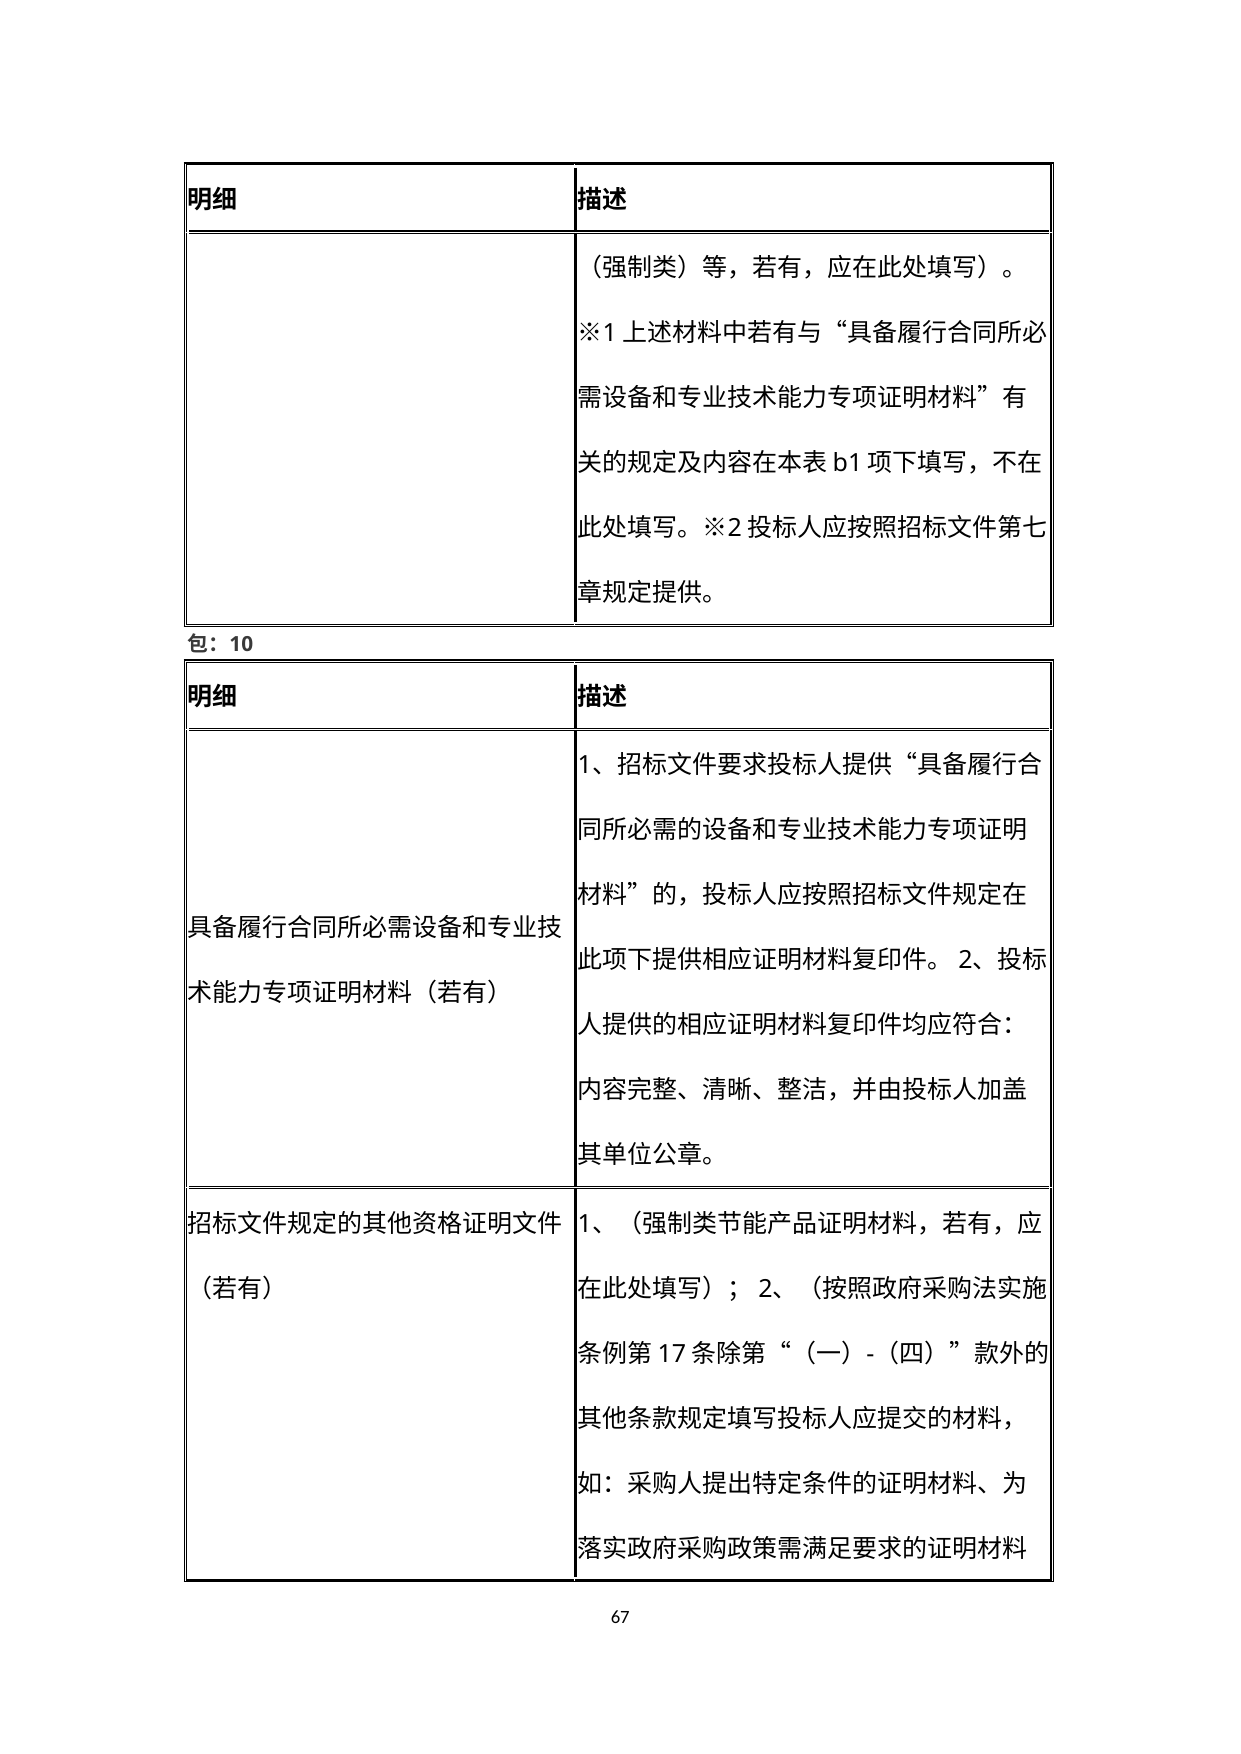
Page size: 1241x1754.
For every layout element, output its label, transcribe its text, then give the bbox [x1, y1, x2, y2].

text 包：10 [187, 627, 1053, 659]
table_header 描述 [575, 165, 1050, 230]
table_cell 招标文件规定的其他资格证明文件（若有） [185, 1186, 575, 1579]
table_header 明细 [187, 164, 575, 230]
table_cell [575, 230, 1051, 623]
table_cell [575, 1186, 1052, 1579]
table_header 描述 [575, 663, 1050, 727]
table_cell 招标文件规定的其他资格证明文件（若有） [187, 230, 575, 623]
table_cell 1、招标文件要求投标人提供“具备履行合同所必需的设备和专业技术能力专项证明材料”的，投标人应按照招标文件规定在此项下提供相应证明材料复印件。 2、投标人提供的相应证明材料复印件均应符合：内容完整、清晰、整洁，并由投标人加盖其单位公章。 [577, 728, 1051, 1186]
table_cell 具备履行合同所必需设备和专业技术能力专项证明材料（若有） [187, 728, 574, 1186]
table_header 明细 [187, 661, 575, 727]
